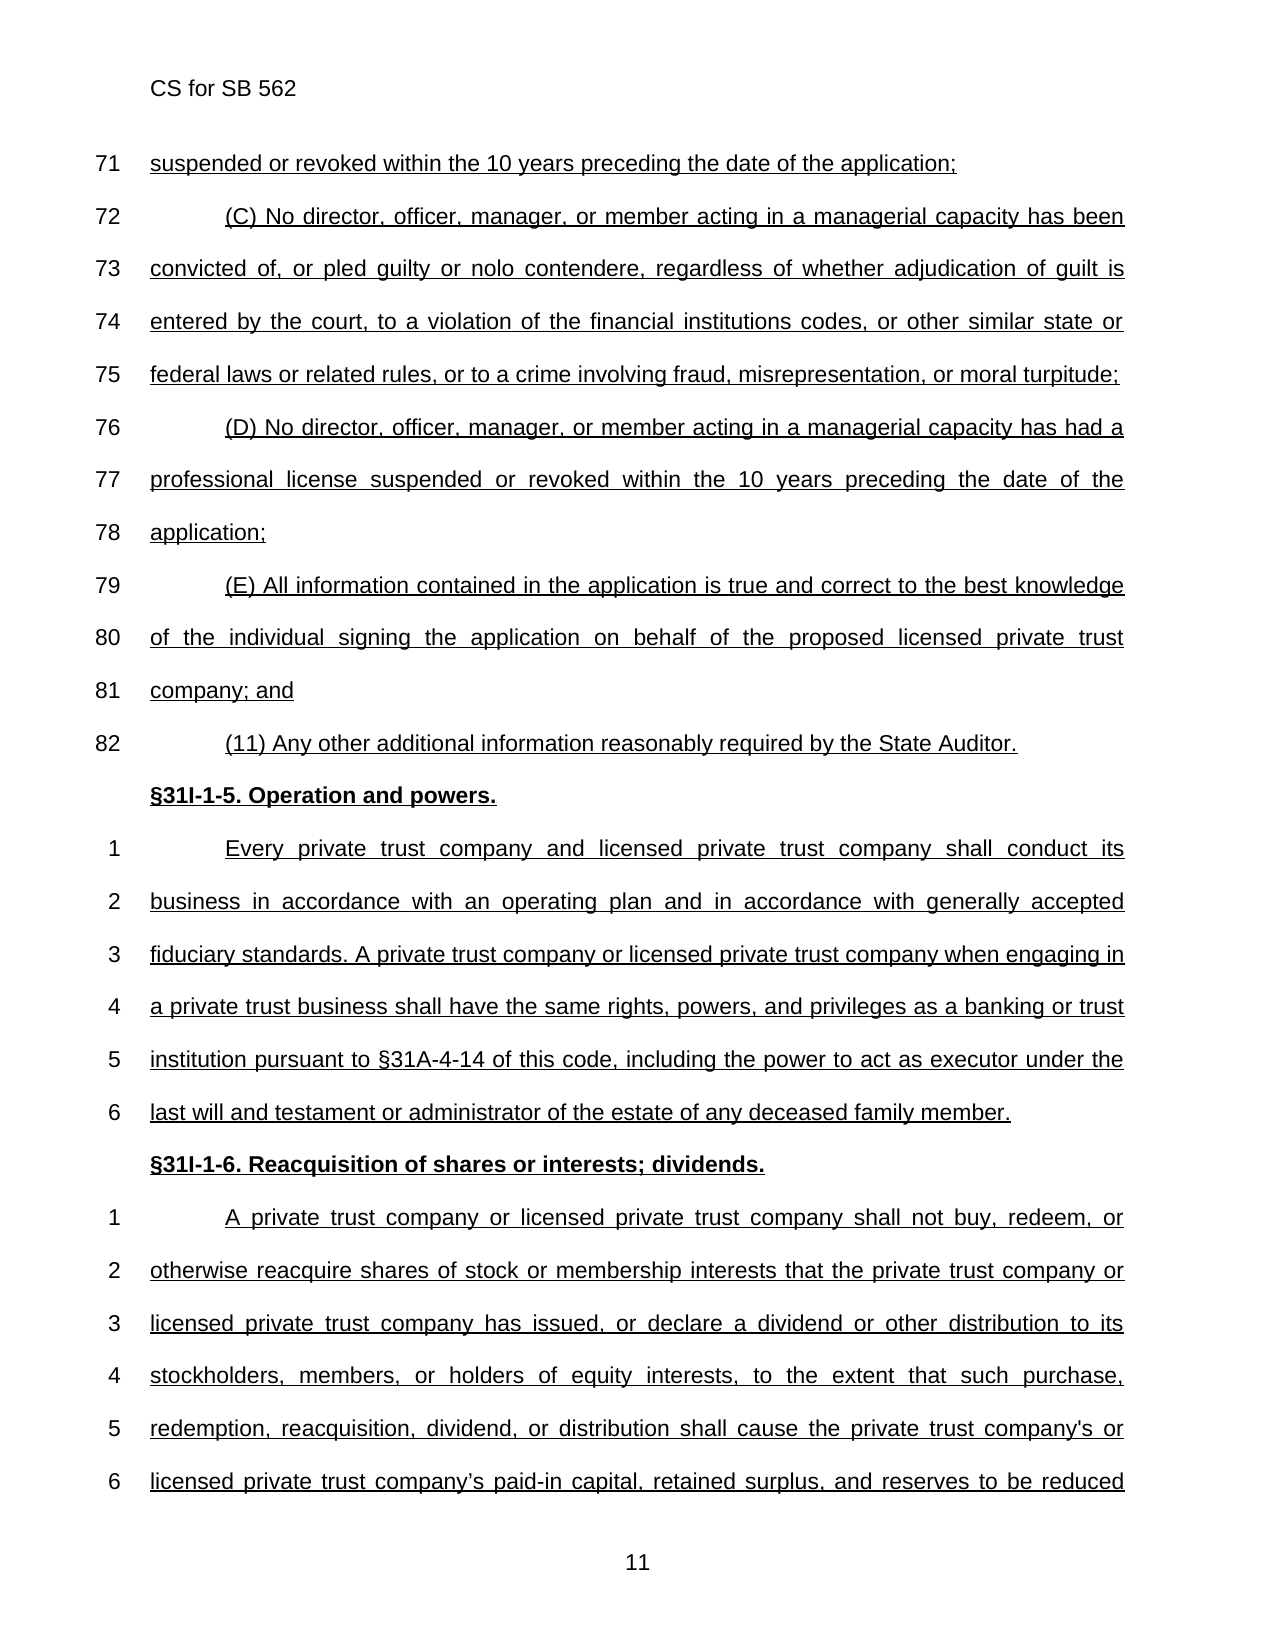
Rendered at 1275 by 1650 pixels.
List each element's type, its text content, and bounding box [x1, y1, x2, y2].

text (11) Any other additional information reasonably required by the State Auditor. [150, 730, 1125, 756]
text (C) No director, officer, manager, or member acting in a managerial capacity has been convicted of, or pled guilty or nolo contendere, regardless of whether adjudication of guilt is entered by the court, to a violation of the financial institutions codes, or other similar state or federal laws or related rules, or to a crime involving fraud, misrepresentation, or moral turpitude; [150, 203, 1125, 278]
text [150, 1281, 1125, 1490]
text (E) All information contained in the application is true and correct to the best knowledge of the individual signing the application on behalf of the proposed licensed private trust company; and [150, 572, 1125, 703]
text (D) No director, officer, manager, or member acting in a managerial capacity has had a professional license suspended or revoked within the 10 years preceding the date of the application; [150, 490, 1125, 545]
text Every private trust company and licensed private trust company shall conduct its business in accordance with an operating plan and in accordance with generally accepted fiduciary standards. A private trust company or licensed private trust company when engaging in a private trust business shall have the same rights, powers, and privileges as a banking or trust institution pursuant to §31A-4-14 of this code, including the power to act as executor under the last will and testament or administrator of the estate of any deceased family member. [150, 912, 1125, 963]
text (C) No director, officer, manager, or member acting in a managerial capacity has been convicted of, or pled guilty or nolo contendere, regardless of whether adjudication of guilt is entered by the court, to a violation of the financial institutions codes, or other similar state or federal laws or related rules, or to a crime involving fraud, misrepresentation, or moral turpitude; [150, 279, 1125, 387]
subtitle §31I-1-6. Reacquisition of shares or interests; dividends. [150, 1151, 1125, 1178]
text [150, 150, 1125, 176]
text (D) No director, officer, manager, or member acting in a managerial capacity has had a professional license suspended or revoked within the 10 years preceding the date of the application; [150, 413, 1125, 489]
subtitle §31I-1-5. Operation and powers. [150, 782, 1125, 809]
text Every private trust company and licensed private trust company shall conduct its business in accordance with an operating plan and in accordance with generally accepted fiduciary standards. A private trust company or licensed private trust company when engaging in a private trust business shall have the same rights, powers, and privileges as a banking or trust institution pursuant to §31A-4-14 of this code, including the power to act as executor under the last will and testament or administrator of the estate of any deceased family member. [150, 835, 1125, 911]
text Every private trust company and licensed private trust company shall conduct its business in accordance with an operating plan and in accordance with generally accepted fiduciary standards. A private trust company or licensed private trust company when engaging in a private trust business shall have the same rights, powers, and privileges as a banking or trust institution pursuant to §31A-4-14 of this code, including the power to act as executor under the last will and testament or administrator of the estate of any deceased family member. [150, 965, 1125, 1016]
text Every private trust company and licensed private trust company shall conduct its business in accordance with an operating plan and in accordance with generally accepted fiduciary standards. A private trust company or licensed private trust company when engaging in a private trust business shall have the same rights, powers, and privileges as a banking or trust institution pursuant to §31A-4-14 of this code, including the power to act as executor under the last will and testament or administrator of the estate of any deceased family member. [150, 1017, 1125, 1125]
